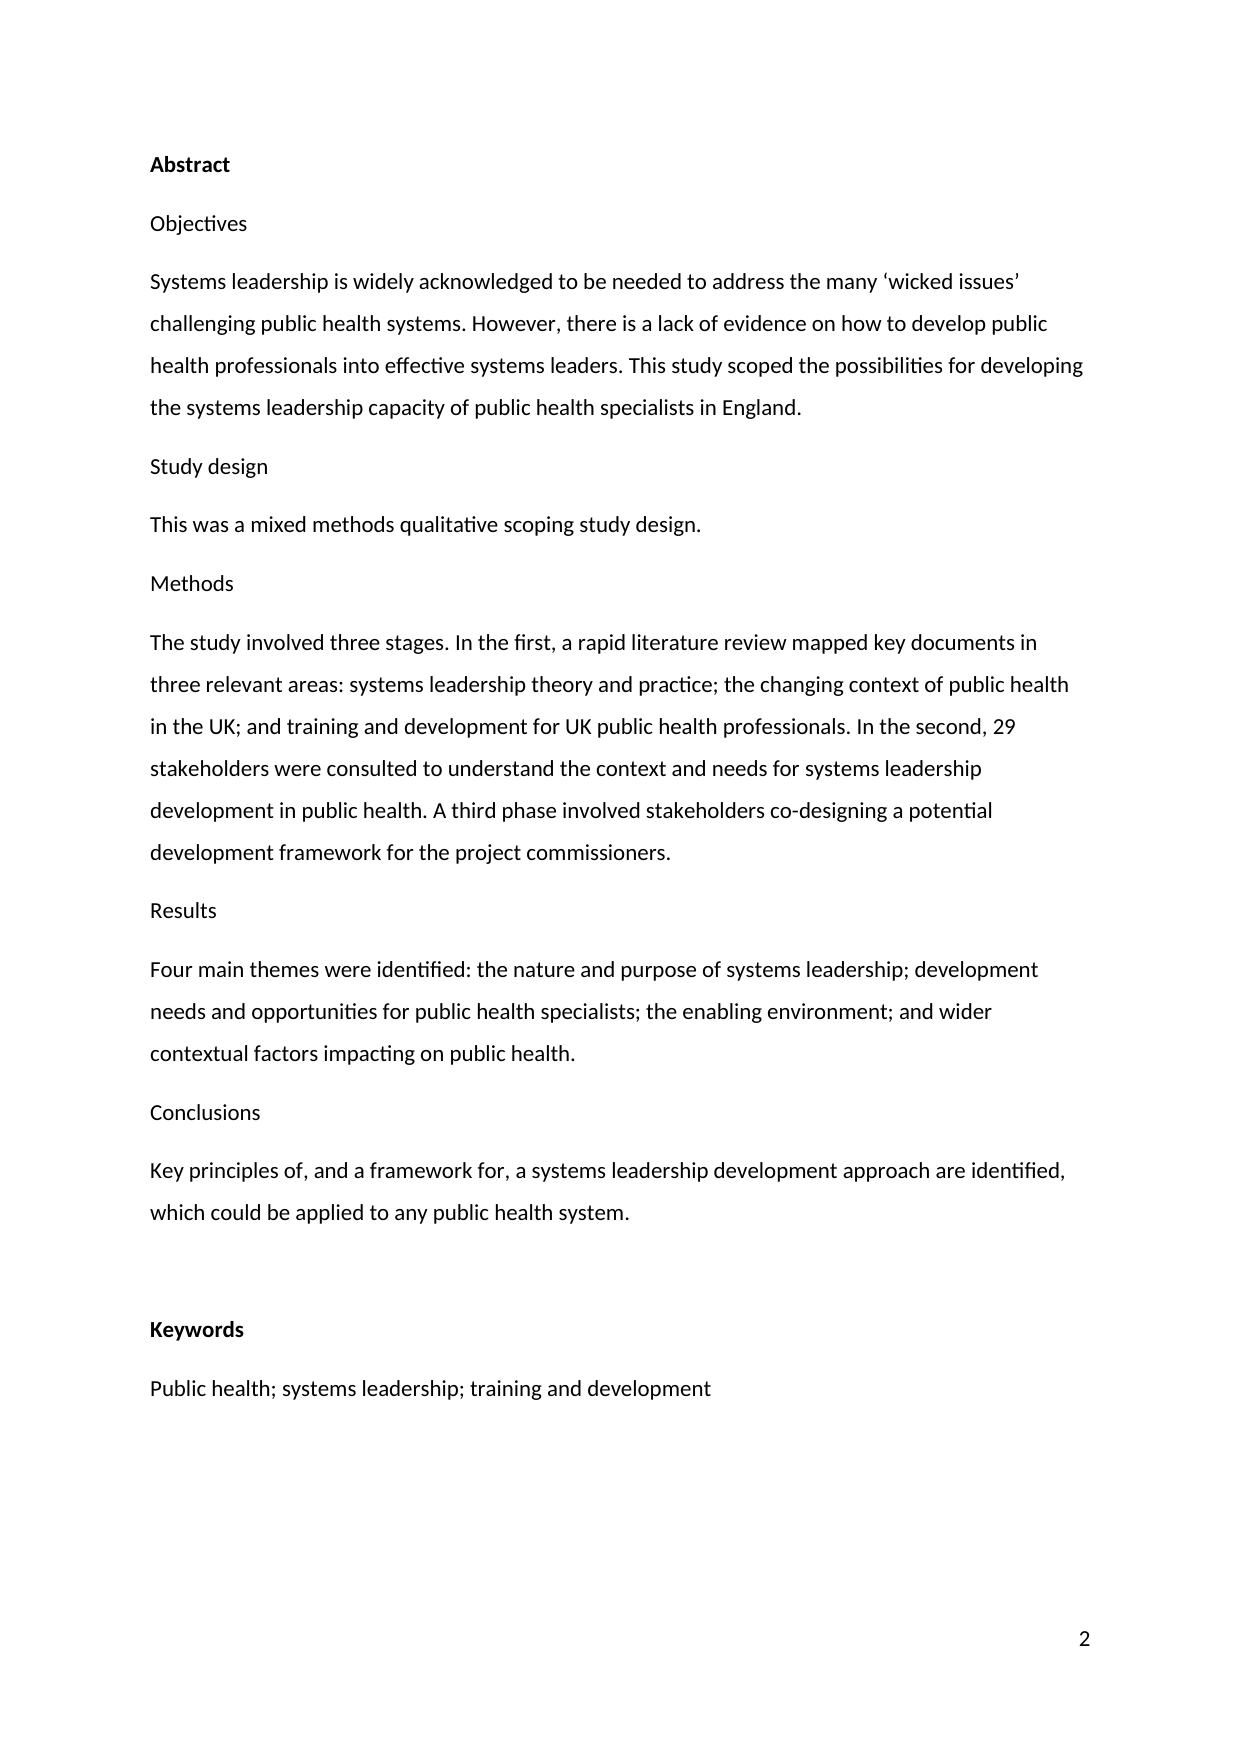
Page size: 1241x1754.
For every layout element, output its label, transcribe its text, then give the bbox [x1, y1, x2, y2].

text Four main themes were identified: the nature and purpose of systems leadership; development needs and opportunities for public health specialists; the enabling environment; and wider contextual factors impacting on public health. [150, 955, 1090, 1067]
text This was a mixed methods qualitative scoping study design. [150, 511, 1090, 538]
text The study involved three stages. In the first, a rapid literature review mapped key documents in three relevant areas: systems leadership theory and practice; the changing context of public health in the UK; and training and development for UK public health professionals. In the second, 29 stakeholders were consulted to understand the context and needs for systems leadership development in public health. A third phase involved stakeholders co-designing a potential development framework for the project commissioners. [150, 628, 1090, 866]
text Key principles of, and a framework for, a systems leadership development approach are identified, which could be applied to any public health system. [150, 1156, 1090, 1226]
text Objectives [150, 209, 1090, 237]
text Public health; systems leadership; training and development [150, 1374, 1090, 1402]
text Abstract [150, 150, 1090, 178]
text Methods [150, 569, 1090, 597]
text Results [150, 896, 1090, 924]
text Conclusions [150, 1098, 1090, 1126]
text Study design [150, 452, 1090, 480]
text Systems leadership is widely acknowledged to be needed to address the many ‘wicked issues’ challenging public health systems. However, there is a lack of evidence on how to develop public health professionals into effective systems leaders. This study scoped the possibilities for developing the systems leadership capacity of public health specialists in England. [150, 267, 1090, 421]
text Keywords [150, 1316, 1090, 1343]
